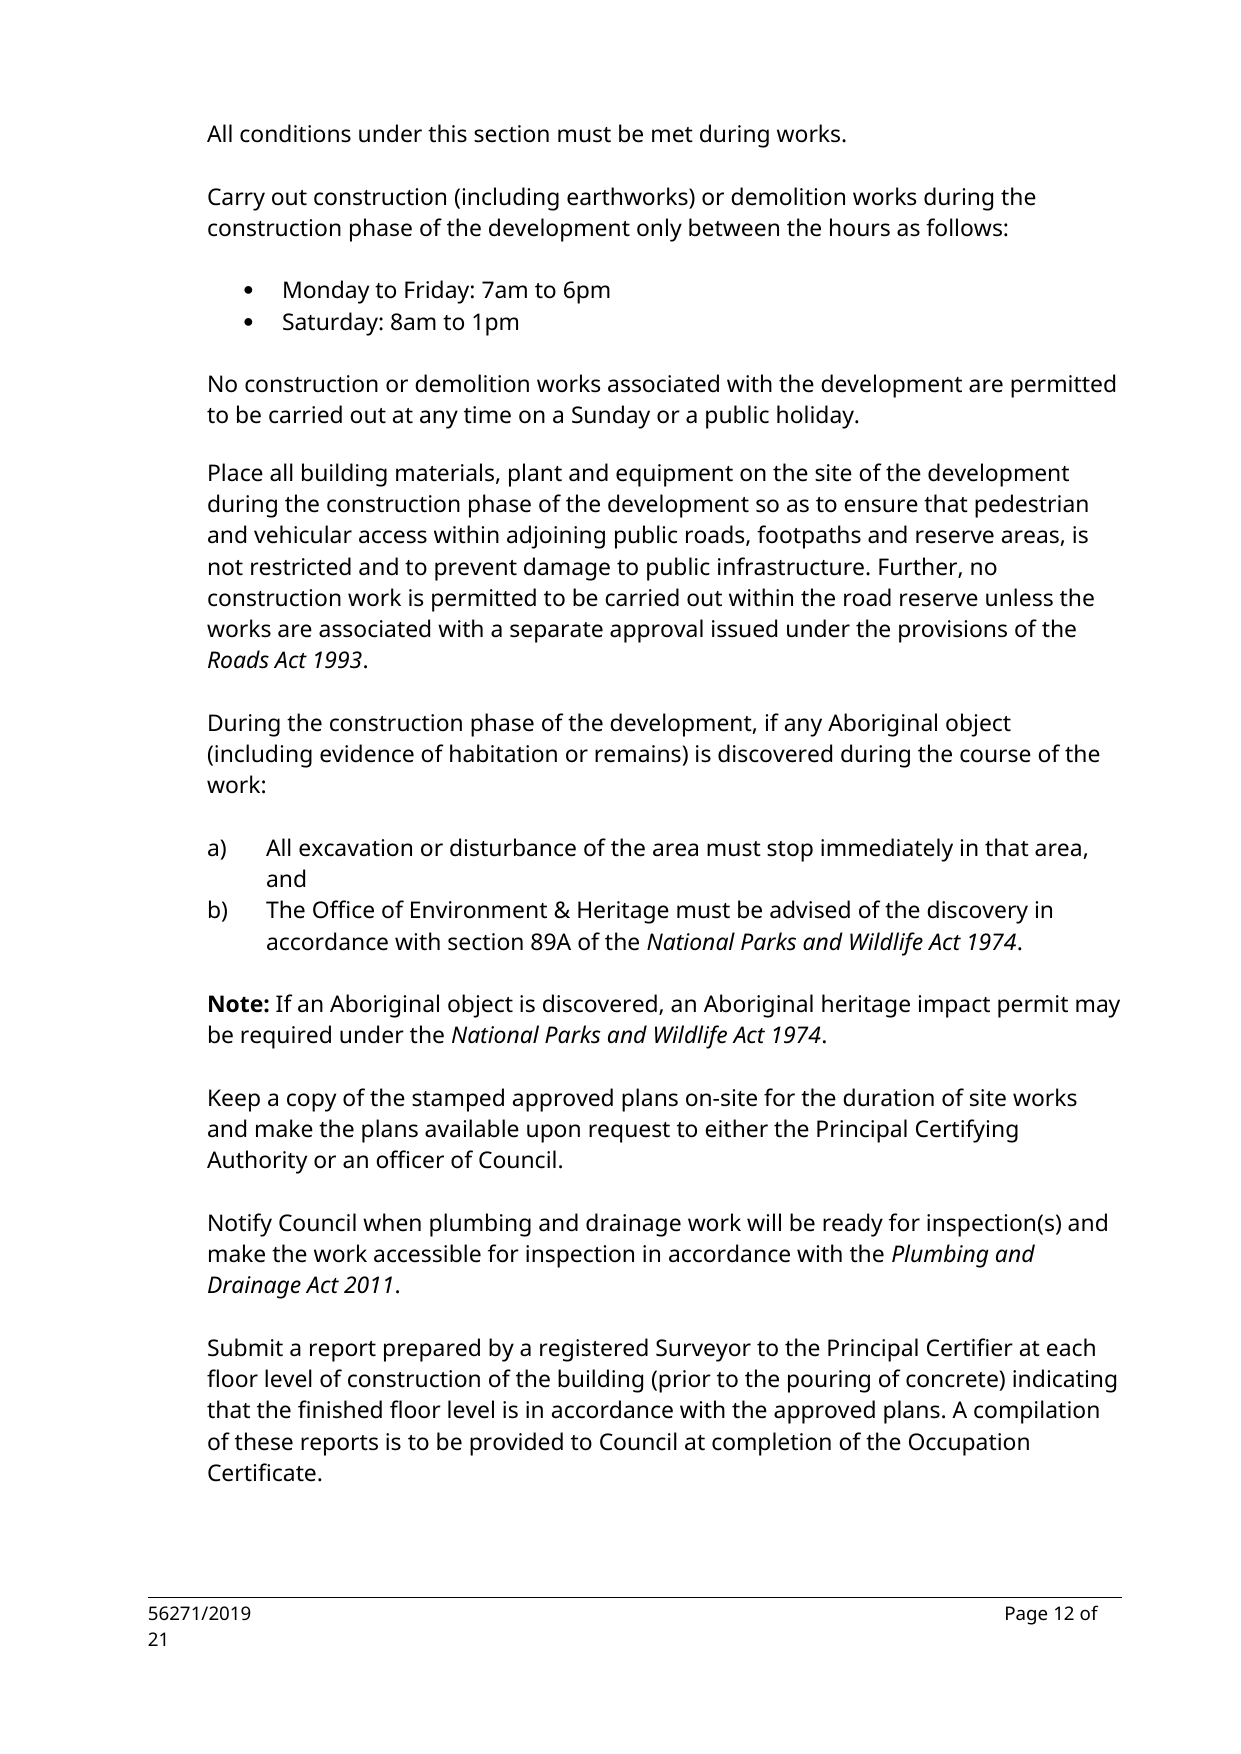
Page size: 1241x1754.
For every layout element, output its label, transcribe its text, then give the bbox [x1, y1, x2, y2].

list Note: If an Aboriginal object is discovered, an Aboriginal heritage impact permit may be required under the National Parks and Wildlife Act 1974. [207, 988, 1122, 1051]
text No construction or demolition works associated with the development are permitted to be carried out at any time on a Sunday or a public holiday. [207, 368, 1122, 431]
text Place all building materials, plant and equipment on the site of the development during the construction phase of the development so as to ensure that pedestrian and vehicular access within adjoining public roads, footpaths and reserve areas, is not restricted and to prevent damage to public infrastructure. Further, no construction work is permitted to be carried out within the road reserve unless the works are associated with a separate approval issued under the provisions of the Roads Act 1993. [148, 457, 1122, 676]
text Submit a report prepared by a registered Surveyor to the Principal Certifier at each floor level of construction of the building (prior to the pouring of concrete) indicating that the finished floor level is in accordance with the approved plans. A compilation of these reports is to be provided to Council at completion of the Occupation Certificate. [148, 1332, 1122, 1488]
list Monday to Friday: 7am to 6pm [244, 274, 1122, 306]
text All conditions under this section must be met during works. [148, 118, 1122, 149]
list All excavation or disturbance of the area must stop immediately in that area, and [207, 832, 1122, 894]
text During the construction phase of the development, if any Aboriginal object (including evidence of habitation or remains) is discovered during the course of the work: [148, 707, 1122, 801]
text Keep a copy of the stamped approved plans on-site for the duration of site works and make the plans available upon request to either the Principal Certifying Authority or an officer of Council. [148, 1082, 1122, 1176]
text Notify Council when plumbing and drainage work will be ready for inspection(s) and make the work accessible for inspection in accordance with the Plumbing and Drainage Act 2011. [148, 1207, 1122, 1301]
text Carry out construction (including earthworks) or demolition works during the construction phase of the development only between the hours as follows: [148, 181, 1122, 243]
list Saturday: 8am to 1pm [244, 306, 1122, 337]
list The Office of Environment & Heritage must be advised of the discovery in accordance with section 89A of the National Parks and Wildlife Act 1974. [207, 894, 1122, 957]
